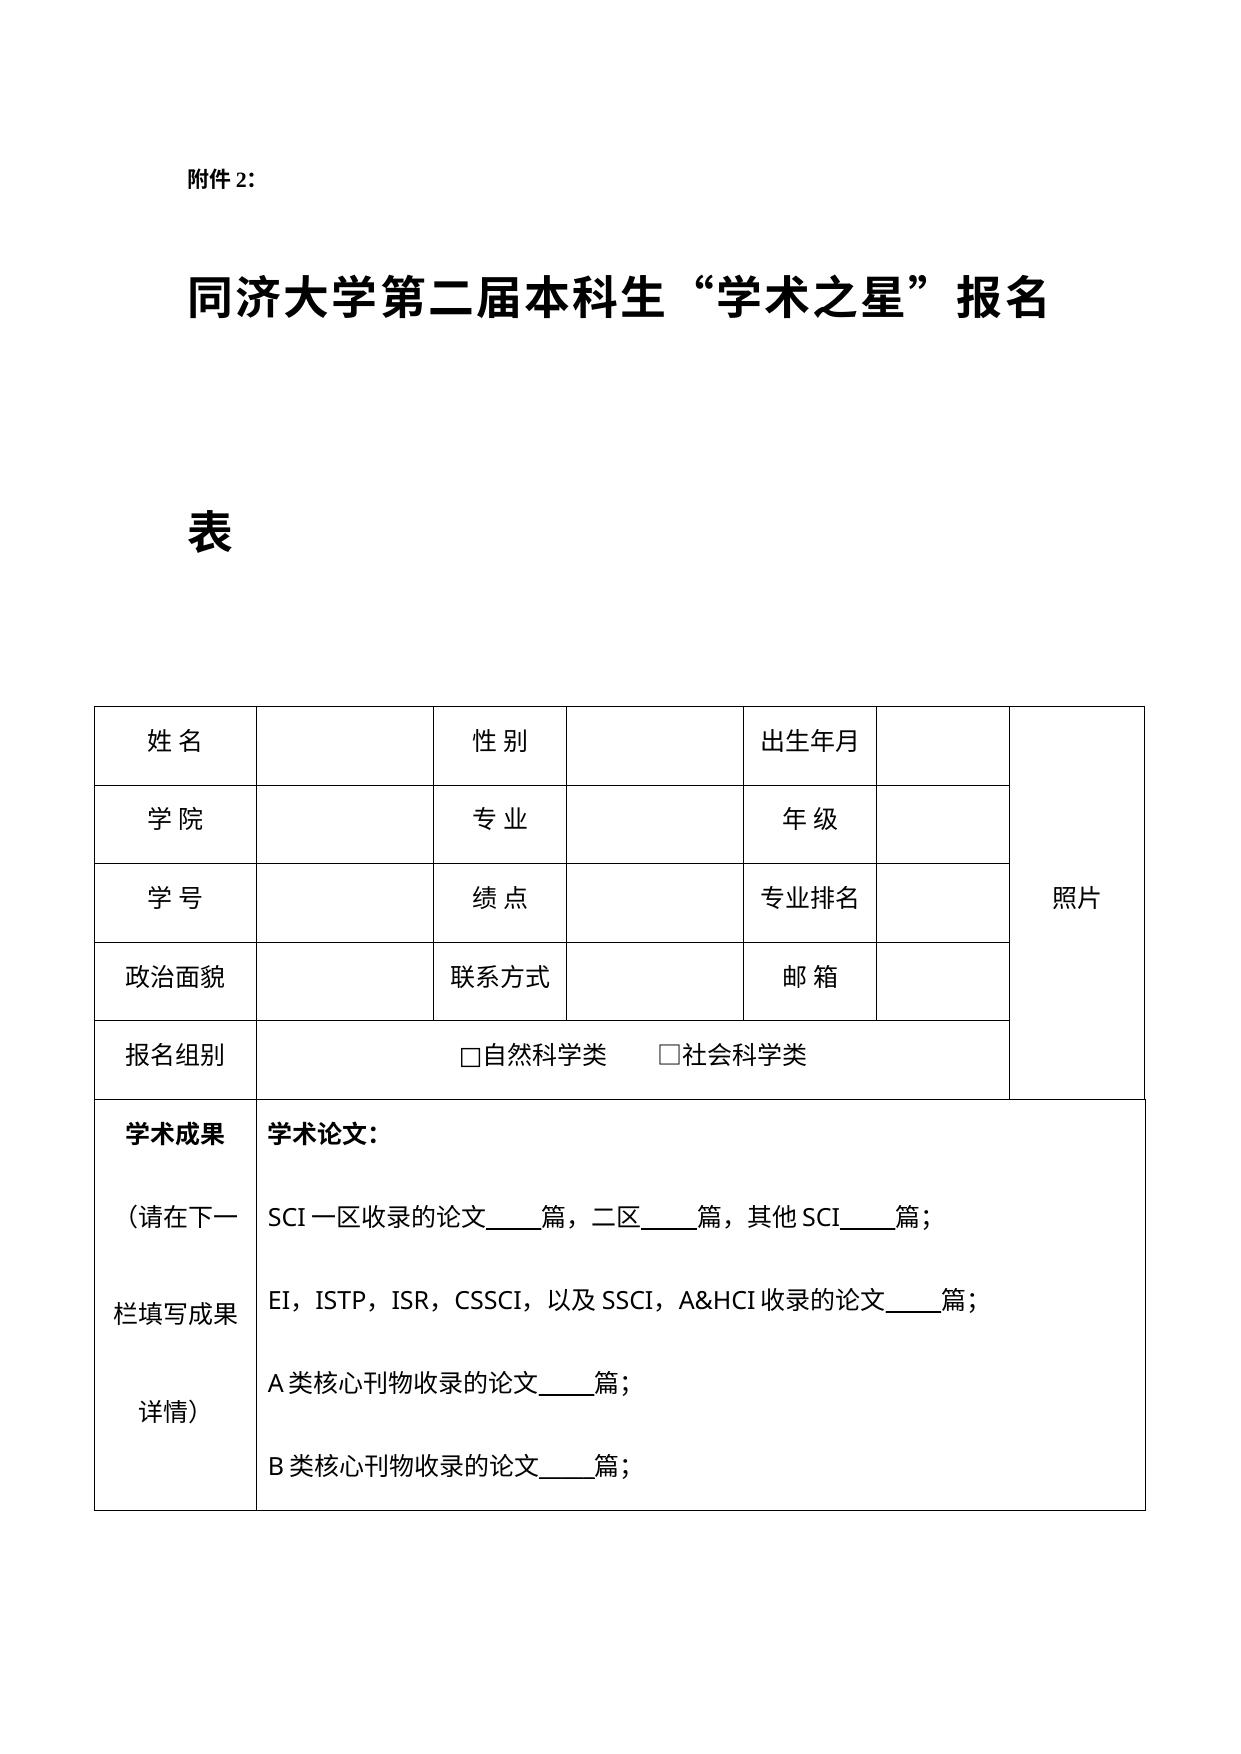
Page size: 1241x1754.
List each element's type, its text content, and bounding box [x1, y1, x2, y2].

table_cell 学 院 [95, 786, 256, 863]
table_cell [877, 943, 1009, 1020]
table_cell [257, 864, 433, 942]
table_cell [257, 786, 433, 863]
table_cell [567, 943, 743, 1020]
table_cell [877, 786, 1009, 863]
table_cell 报名组别 [95, 1021, 256, 1099]
table_cell 联系方式 [434, 943, 566, 1020]
table_cell 学术成果 （请在下一栏填写成果详情） [95, 1100, 256, 1510]
table_cell [257, 943, 433, 1020]
table_cell 年 级 [744, 786, 876, 863]
table_header 性 别 [434, 707, 566, 784]
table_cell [257, 1100, 1145, 1510]
table_cell 绩 点 [434, 864, 566, 942]
table_cell 政治面貌 [95, 943, 256, 1020]
table_header 出生年月 [744, 707, 876, 784]
table_cell 学 号 [95, 864, 256, 942]
table_cell 邮 箱 [744, 943, 876, 1020]
table_cell [567, 864, 743, 942]
text 附件2： [187, 162, 1053, 194]
subtitle 同济大学第二届本科生“学术之星”报名表 [187, 246, 1053, 578]
table_header [567, 707, 743, 784]
table_header 照片 [1010, 707, 1144, 1099]
table_cell 专业排名 [744, 864, 876, 942]
table_cell [567, 786, 743, 863]
table_cell 专 业 [434, 786, 566, 863]
table_header [257, 707, 433, 784]
table_cell □自然科学类 □社会科学类 [257, 1021, 1009, 1099]
table_header 姓 名 [95, 707, 256, 784]
table_cell [877, 864, 1009, 942]
table_header [877, 707, 1009, 784]
